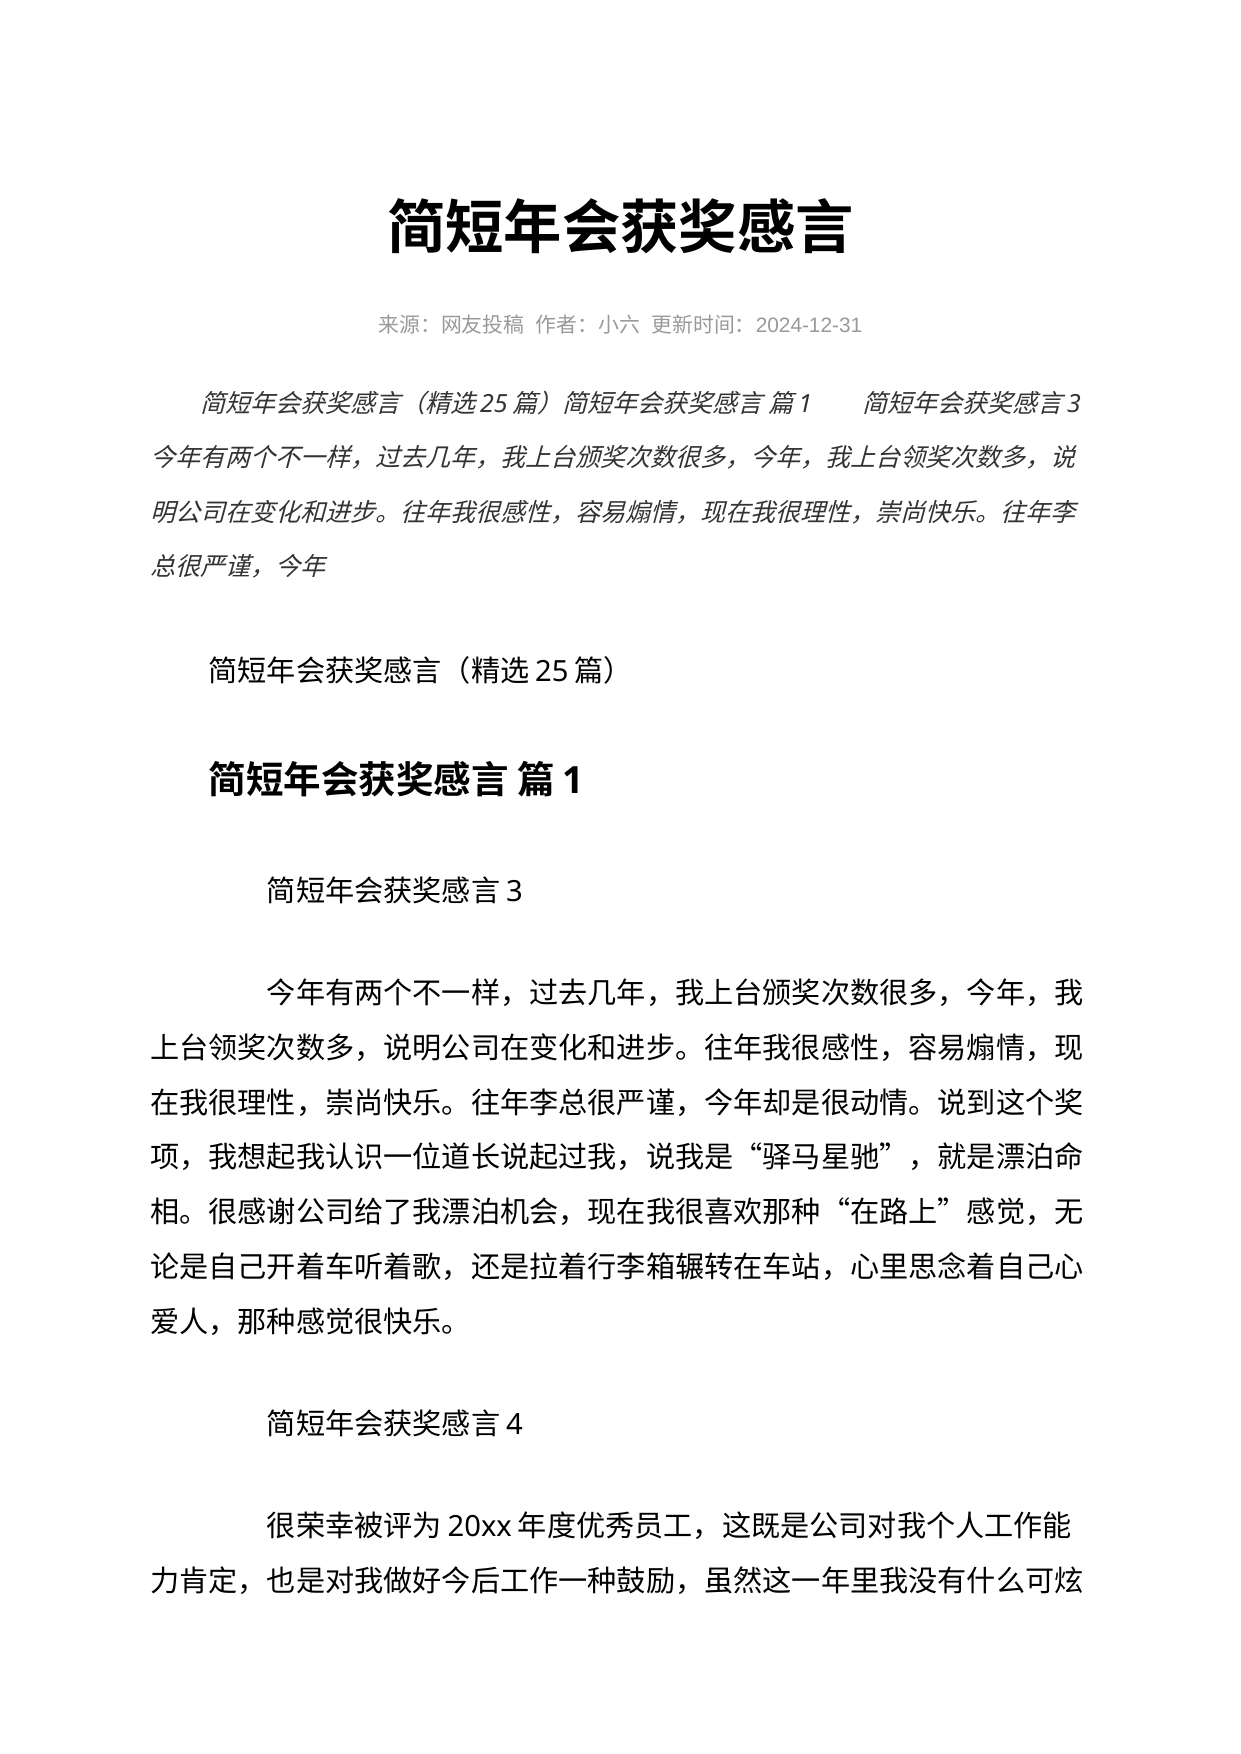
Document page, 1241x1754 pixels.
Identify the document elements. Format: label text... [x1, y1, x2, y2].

text 今年有两个不一样，过去几年，我上台颁奖次数很多，今年，我上台领奖次数多，说明公司在变化和进步。往年我很感性，容易煽情，现在我很理性，崇尚快乐。往年李总很严谨，今年却是很动情。说到这个奖项，我想起我认识一位道长说起过我，说我是“驿马星驰”，就是漂泊命相。很感谢公司给了我漂泊机会，现在我很喜欢那种“在路上”感觉，无论是自己开着车听着歌，还是拉着行李箱辗转在车站，心里思念着自己心爱人，那种感觉很快乐。 [150, 969, 1090, 1341]
text 简短年会获奖感言（精选25篇）简短年会获奖感言 篇1 简短年会获奖感言3 今年有两个不一样，过去几年，我上台颁奖次数很多，今年，我上台领奖次数多，说明公司在变化和进步。往年我很感性，容易煽情，现在我很理性，崇尚快乐。往年李总很严谨，今年 [150, 383, 1090, 583]
text 简短年会获奖感言 篇1 [150, 750, 1090, 804]
subtitle 简短年会获奖感言 [150, 181, 1090, 266]
text 简短年会获奖感言3 [150, 867, 1090, 910]
text 来源：网友投稿 作者：小六 更新时间：2024-12-31 [150, 313, 1090, 337]
text 简短年会获奖感言（精选25篇） [150, 648, 1090, 690]
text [150, 1502, 1090, 1600]
text 简短年会获奖感言4 [150, 1401, 1090, 1443]
